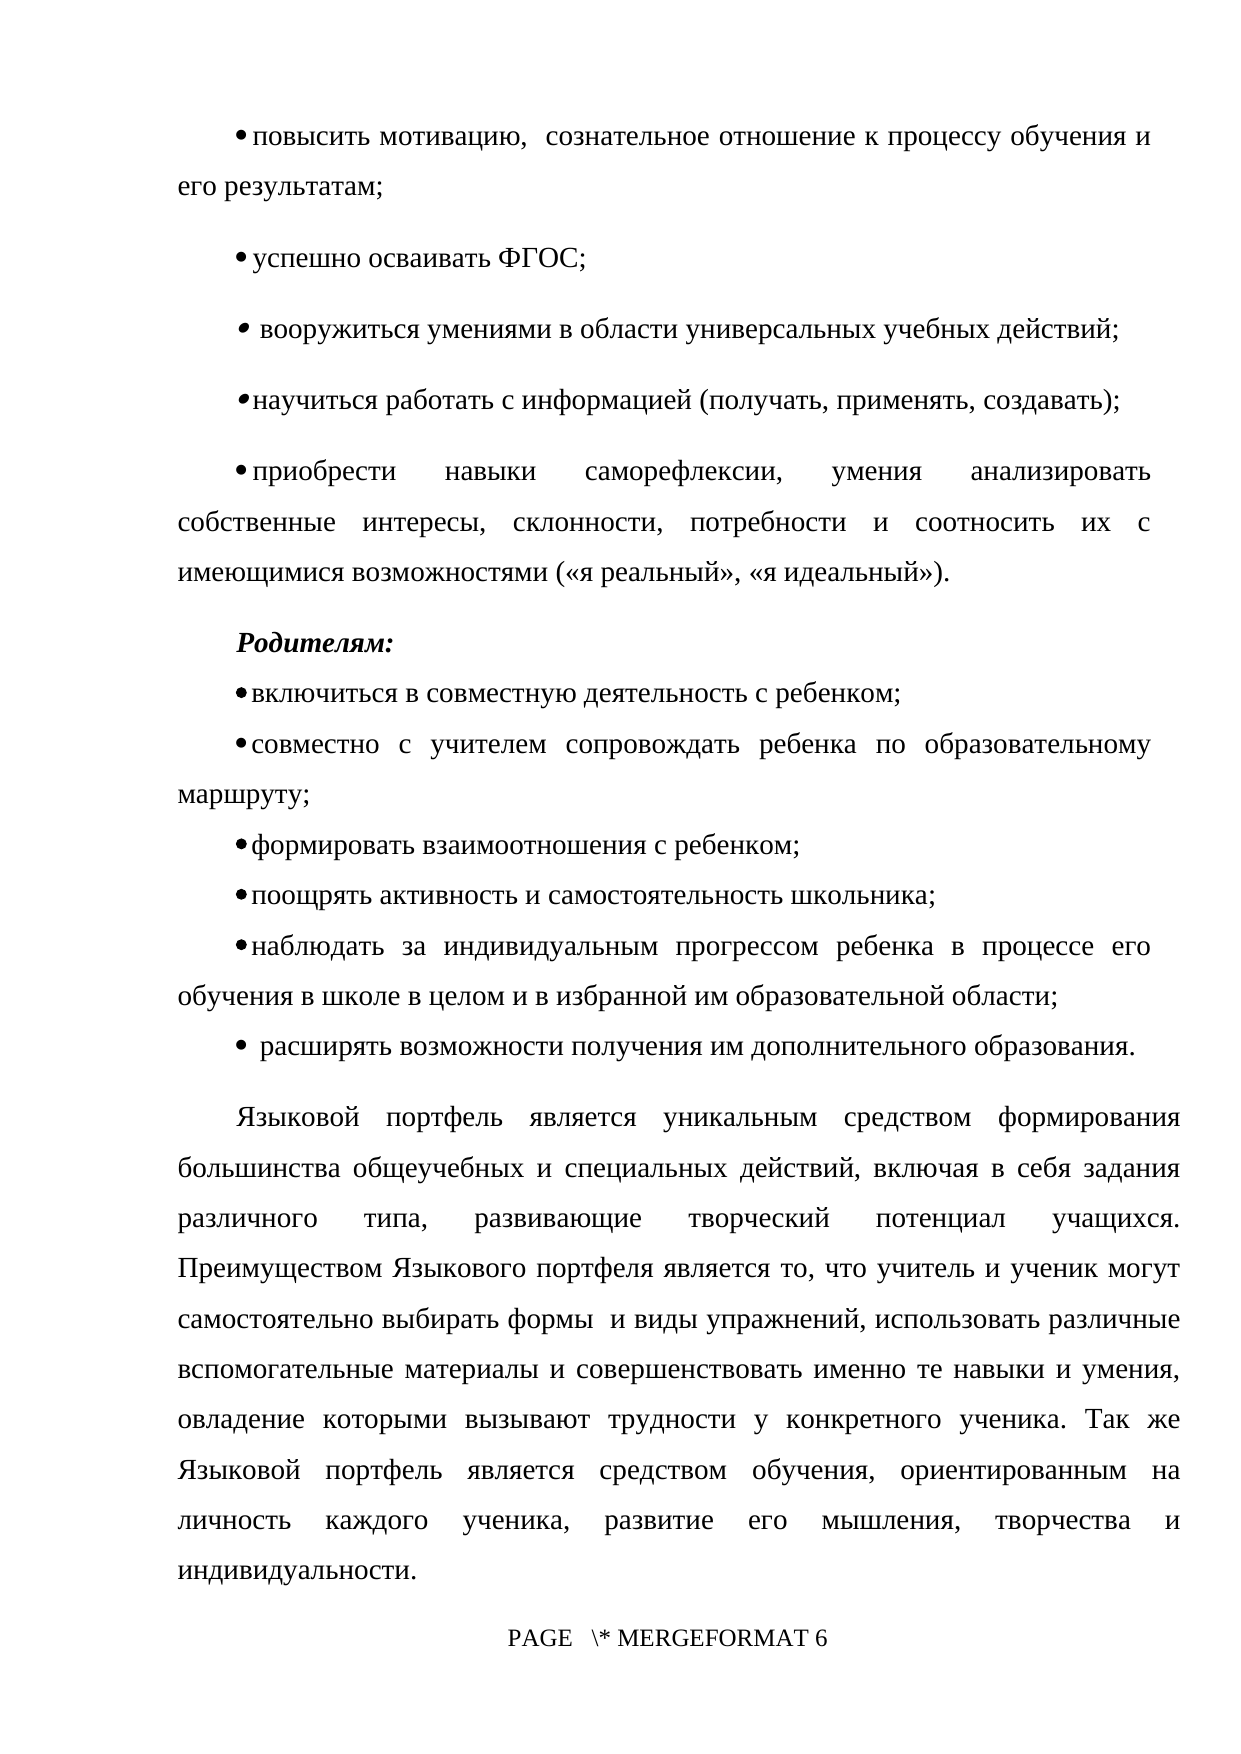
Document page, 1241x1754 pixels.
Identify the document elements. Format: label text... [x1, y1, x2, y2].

list формировать взаимоотношения с ребенком; [177, 827, 1152, 860]
text Родителям: [177, 625, 1152, 659]
list научиться работать с информацией (получать, применять, создавать); [177, 382, 1152, 416]
list приобрести навыки саморефлексии, умения анализировать собственные интересы, склонности, потребности и соотносить их с имеющимися возможностями («я реальный», «я идеальный»). [177, 453, 1152, 588]
list вооружиться умениями в области универсальных учебных действий; [177, 311, 1152, 344]
list успешно осваивать ФГОС; [177, 240, 1152, 273]
list совместно с учителем сопровождать ребенка по образовательному маршруту; [177, 726, 1152, 810]
list наблюдать за индивидуальным прогрессом ребенка в процессе его обучения в школе в целом и в избранной им образовательной области; [177, 928, 1152, 1012]
list повысить мотивацию, сознательное отношение к процессу обучения и его результатам; [177, 118, 1152, 202]
list включиться в совместную деятельность с ребенком; [177, 676, 1152, 709]
list поощрять активность и самостоятельность школьника; [177, 877, 1152, 911]
list Языковой портфель является уникальным средством формирования большинства общеучебных и специальных действий, включая в себя задания различного типа, развивающие творческий потенциал учащихся. Преимуществом Языкового портфеля является то, что учитель и ученик могут самостоятельно выбирать формы и виды упражнений, использовать различные вспомогательные материалы и совершенствовать именно те навыки и умения, овладение которыми вызывают трудности у конкретного ученика. Так же Языковой портфель является средством обучения, ориентированным на личность каждого ученика, развитие его мышления, творчества и индивидуальности. [177, 1099, 1181, 1586]
list расширять возможности получения им дополнительного образования. [177, 1028, 1152, 1062]
